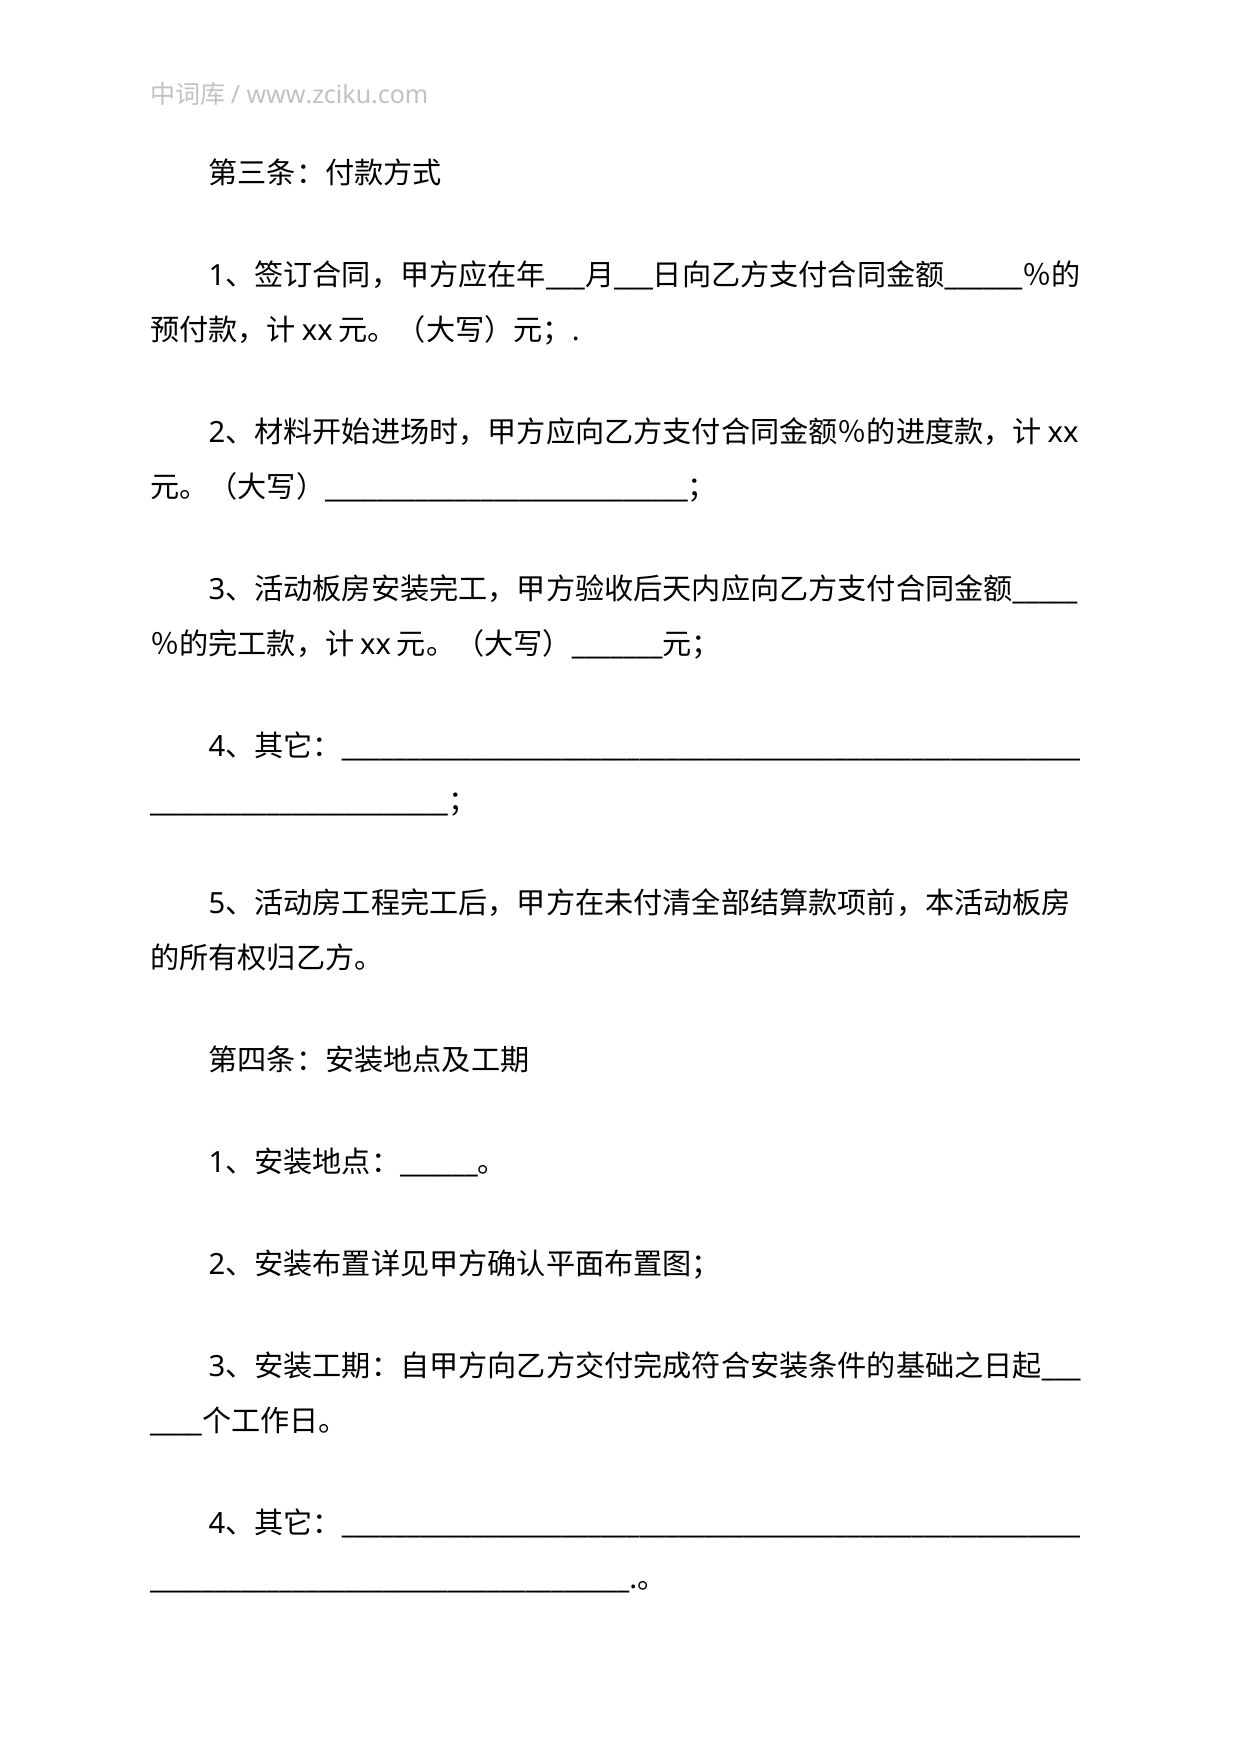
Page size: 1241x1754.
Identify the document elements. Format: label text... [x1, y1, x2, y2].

text 5、活动房工程完工后，甲方在未付清全部结算款项前，本活动板房的所有权归乙方。 [150, 880, 1090, 977]
text 2、安装布置详见甲方确认平面布置图； [150, 1240, 1090, 1283]
text 第四条：安装地点及工期 [150, 1036, 1090, 1079]
text 2、材料开始进场时，甲方应向乙方支付合同金额％的进度款，计xx元。（大写）____________________________； [150, 409, 1090, 506]
text 4、其它：________________________________________________________________________________； [150, 723, 1090, 820]
text 1、签订合同，甲方应在年___月___日向乙方支付合同金额______％的预付款，计xx元。（大写）元；. [150, 252, 1090, 349]
text 1、安装地点：______。 [150, 1138, 1090, 1181]
text 4、其它：______________________________________________________________________________________________.。 [150, 1499, 1090, 1597]
text 3、活动板房安装完工，甲方验收后天内应向乙方支付合同金额_____％的完工款，计xx元。（大写）_______元； [150, 566, 1090, 663]
text 3、安装工期：自甲方向乙方交付完成符合安装条件的基础之日起_______个工作日。 [150, 1342, 1090, 1439]
text 第三条：付款方式 [150, 150, 1090, 192]
